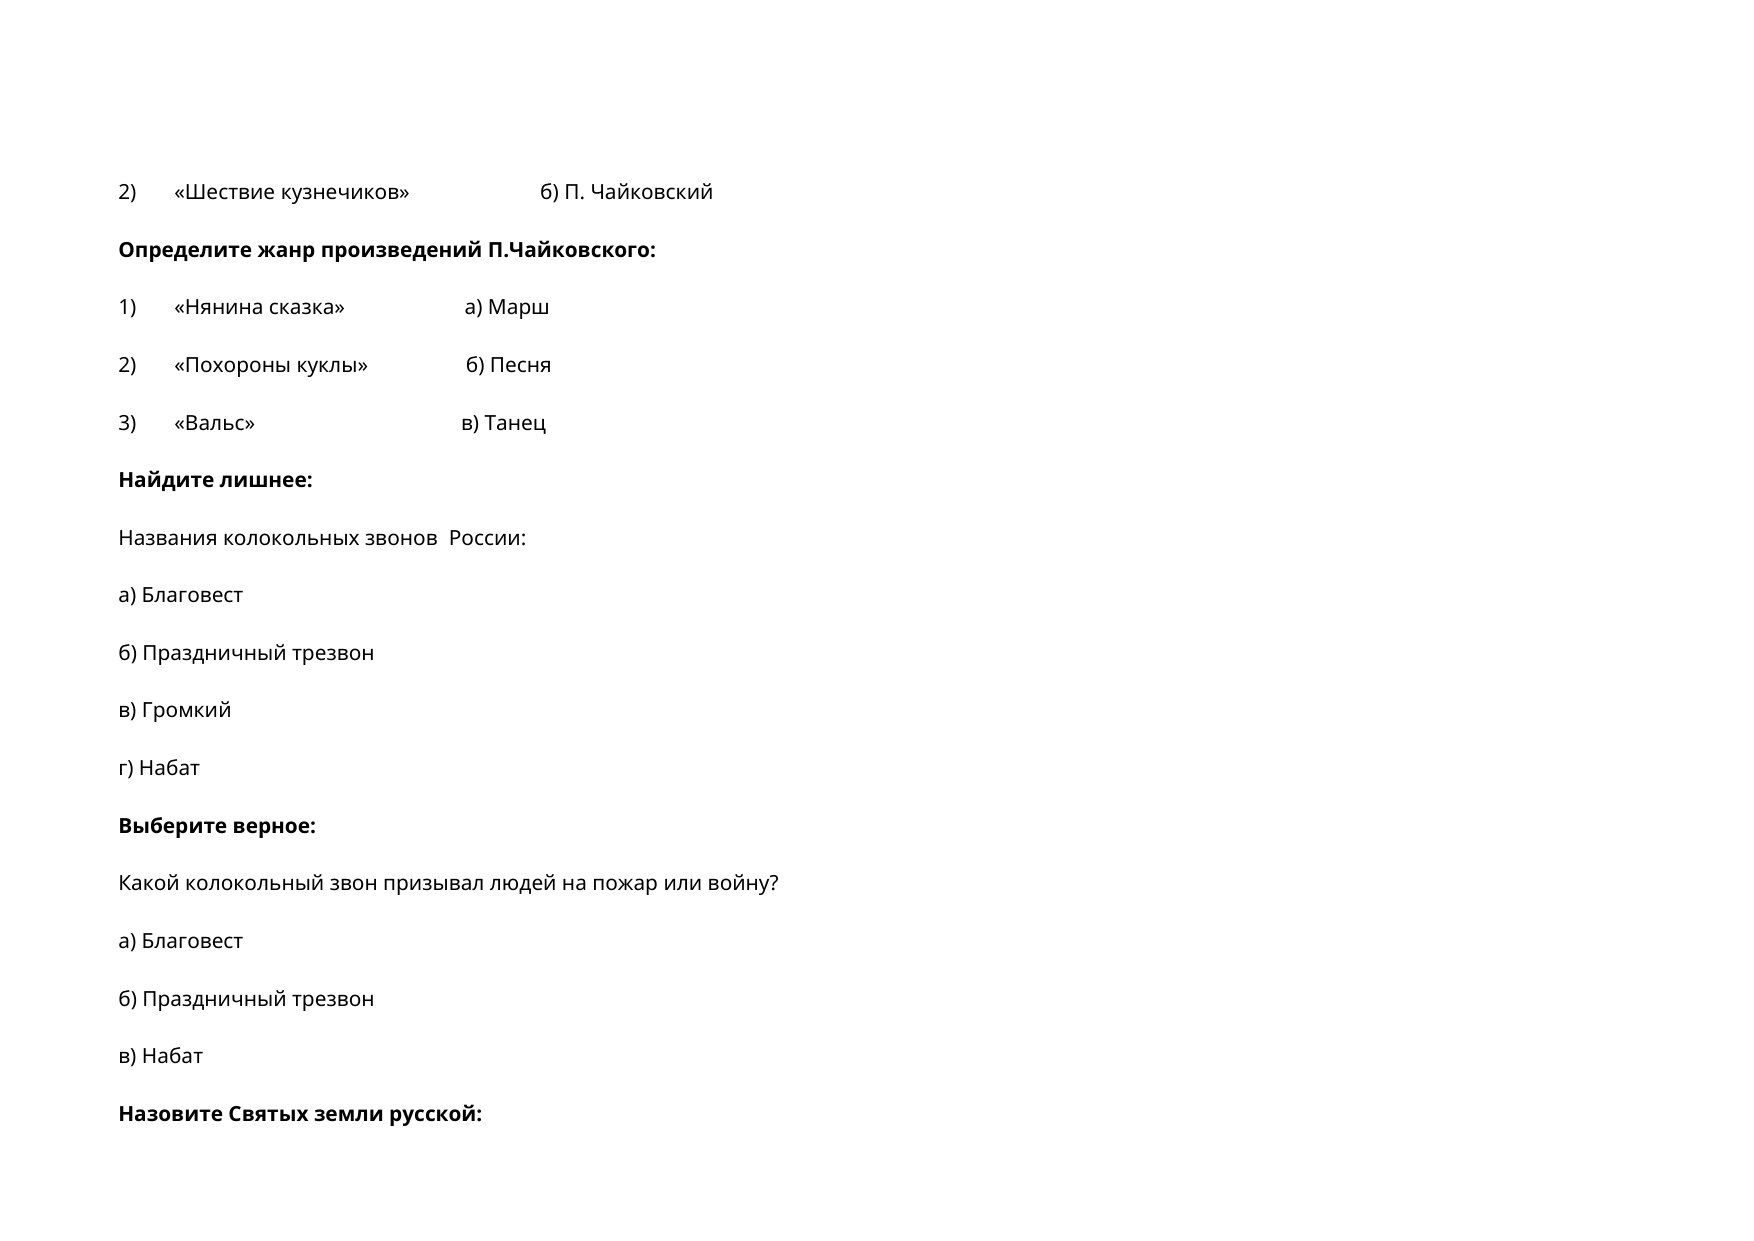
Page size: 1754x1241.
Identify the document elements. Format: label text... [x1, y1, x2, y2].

text а) Благовест [118, 926, 1636, 954]
text 2) «Шествие кузнечиков» б) П. Чайковский [118, 177, 1636, 206]
text б) Праздничный трезвон [118, 984, 1636, 1012]
text Названия колокольных звонов России: [118, 523, 1636, 551]
text 2) «Похороны куклы» б) Песня [118, 350, 1636, 378]
text Назовите Святых земли русской: [118, 1099, 1636, 1127]
text а) Благовест [118, 580, 1636, 609]
text 3) «Вальс» в) Танец [118, 408, 1636, 436]
text б) Праздничный трезвон [118, 638, 1636, 666]
text 1) «Нянина сказка» а) Марш [118, 292, 1636, 321]
text г) Набат [118, 753, 1636, 782]
text Какой колокольный звон призывал людей на пожар или войну? [118, 868, 1636, 897]
text в) Набат [118, 1041, 1636, 1070]
text в) Громкий [118, 696, 1636, 724]
text Найдите лишнее: [118, 465, 1636, 494]
text Определите жанр произведений П.Чайковского: [118, 235, 1636, 263]
text Выберите верное: [118, 811, 1636, 839]
